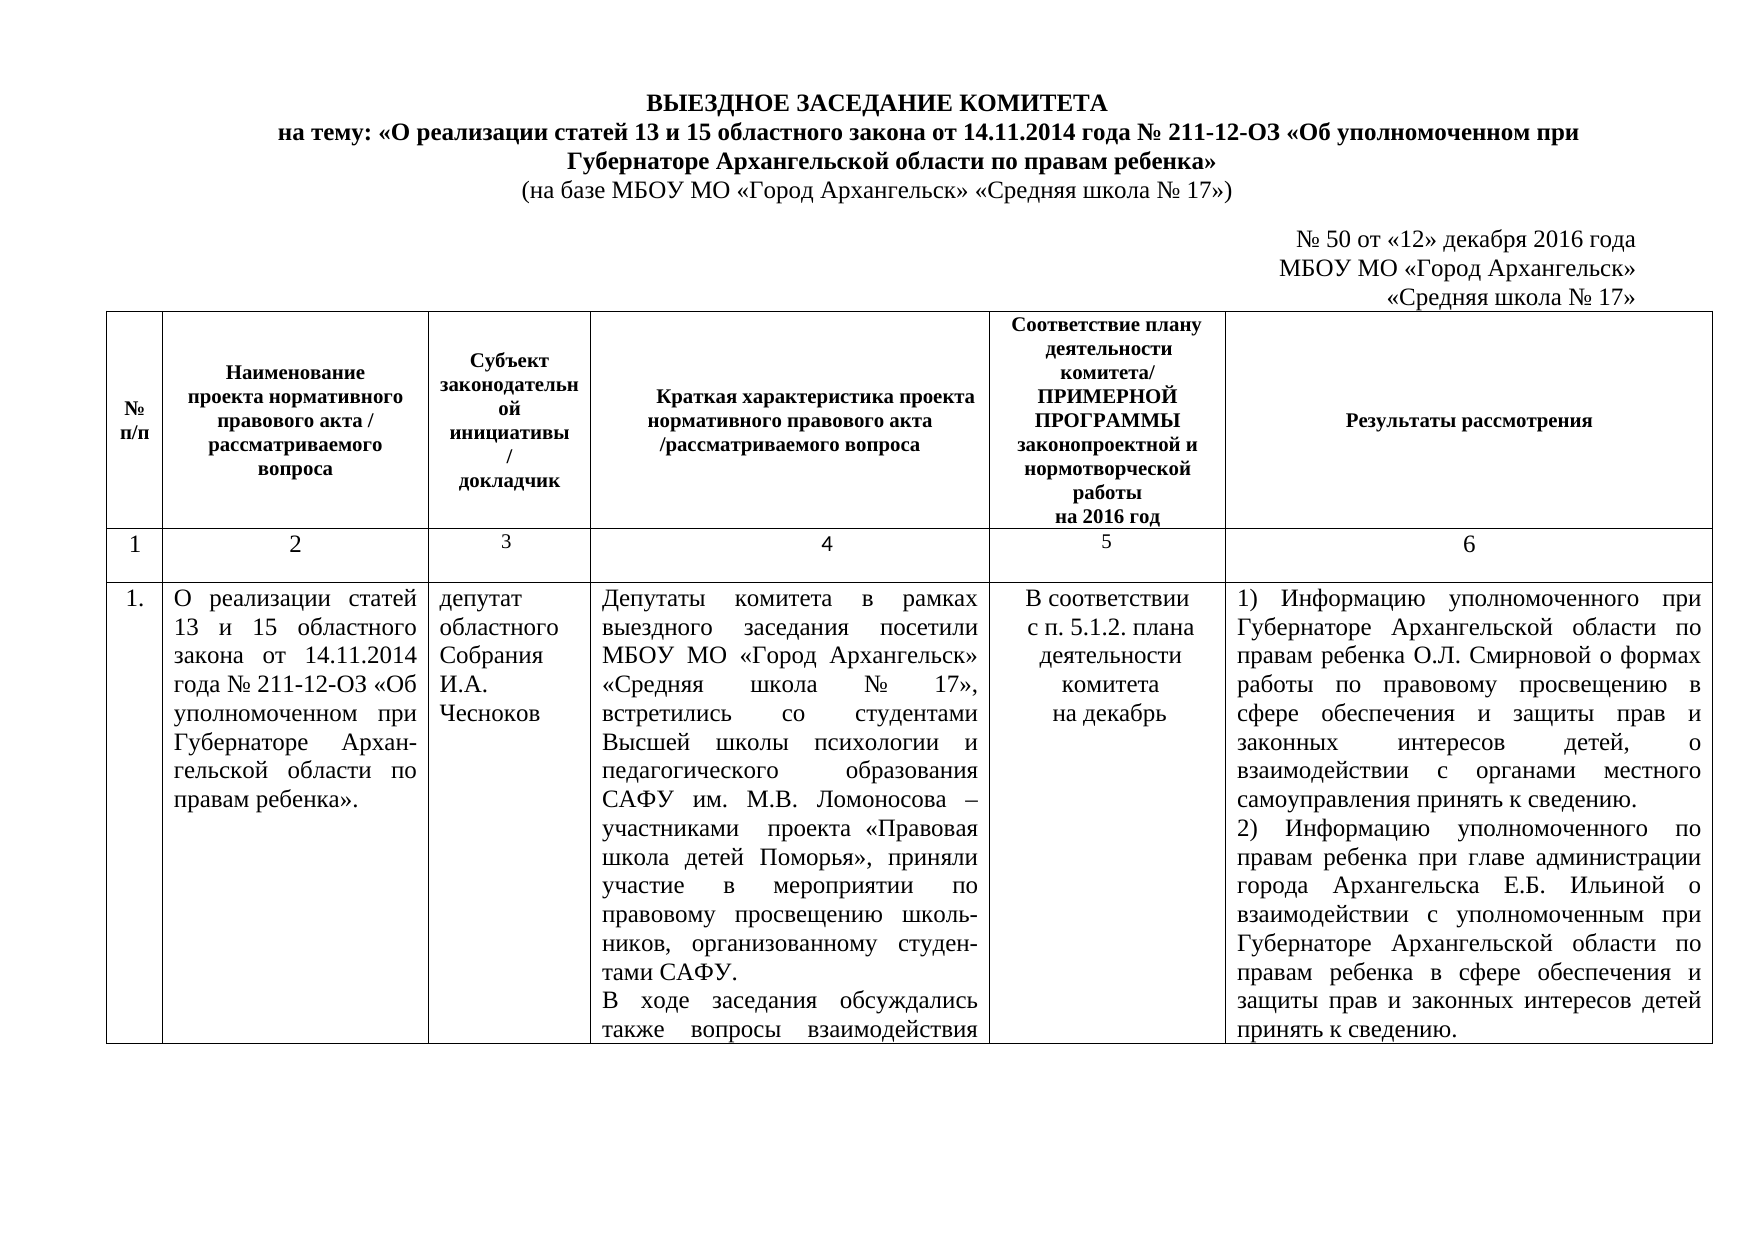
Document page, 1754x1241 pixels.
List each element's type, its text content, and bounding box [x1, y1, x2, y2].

table_header Результаты рассмотрения [1226, 312, 1712, 528]
text МБОУ МО «Город Архангельск» [118, 253, 1636, 282]
table_header № п/п [107, 312, 162, 528]
table_cell 3 [429, 529, 590, 582]
table_cell 1 [107, 529, 162, 582]
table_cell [591, 583, 989, 1043]
text «Средняя школа № 17» [118, 282, 1636, 311]
table_cell 1. [107, 583, 162, 1043]
table_header Соответствие плану деятельности комитета/ ПРИМЕРНОЙ ПРОГРАММЫ законопроектной и нормотворческой работы на 2016 год [990, 312, 1225, 528]
table_header Субъект законодательной инициативы / докладчик [429, 312, 590, 528]
text (на базе МБОУ МО «Город Архангельск» «Средняя школа № 17») [118, 175, 1636, 203]
table_cell 6 [1226, 529, 1712, 582]
table_cell 4 [591, 529, 989, 582]
table_cell 2 [163, 529, 428, 582]
text № 50 от «12» декабря 2016 года [118, 224, 1636, 253]
text на тему: «О реализации статей 13 и 15 областного закона от 14.11.2014 года № 211-12-ОЗ «Об уполномоченном при Губернаторе Архангельской области по правам ребенка» [148, 117, 1636, 175]
table_header Краткая характеристика проекта нормативного правового акта /рассматриваемого вопроса [591, 312, 989, 528]
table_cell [1226, 583, 1712, 1043]
table_header Наименование проекта нормативного правового акта / рассматриваемого вопроса [163, 312, 428, 528]
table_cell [429, 583, 590, 1043]
table_cell 5 [990, 529, 1225, 582]
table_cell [990, 583, 1225, 1043]
text ВЫЕЗДНОЕ ЗАСЕДАНИЕ КОМИТЕТА [118, 88, 1636, 117]
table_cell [163, 583, 428, 1043]
